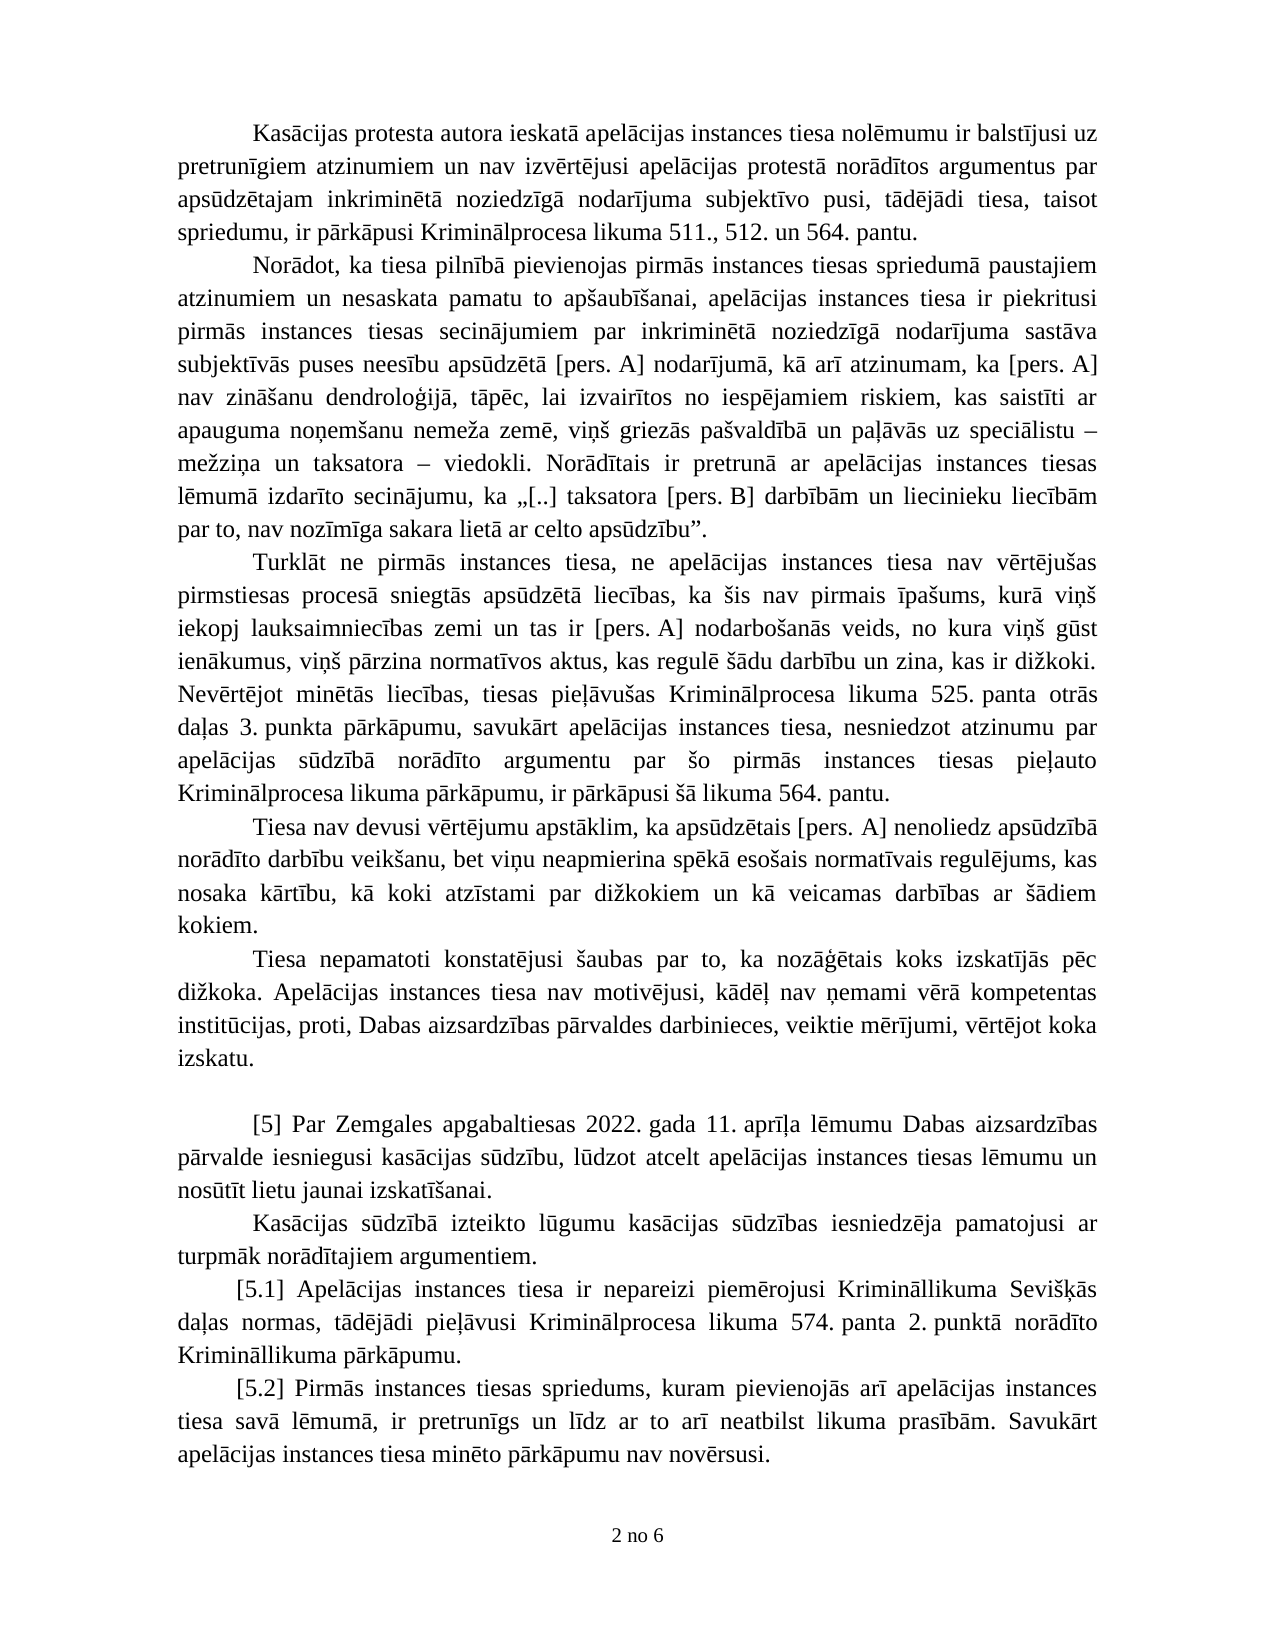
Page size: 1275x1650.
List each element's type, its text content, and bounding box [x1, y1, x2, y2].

text Tiesa nav devusi vērtējumu apstāklim, ka apsūdzētais [pers. A] nenoliedz apsūdzībā norādīto darbību veikšanu, bet viņu neapmierina spēkā esošais normatīvais regulējums, kas nosaka kārtību, kā koki atzīstami par dižkokiem un kā veicamas darbības ar šādiem kokiem. [177, 812, 1098, 939]
text [5.1] Apelācijas instances tiesa ir nepareizi piemērojusi Krimināllikuma Sevišķās daļas normas, tādējādi pieļāvusi Kriminālprocesa likuma 574. panta 2. punktā norādīto Krimināllikuma pārkāpumu. [177, 1274, 1098, 1369]
text Norādot, ka tiesa pilnībā pievienojas pirmās instances tiesas spriedumā paustajiem atzinumiem un nesaskata pamatu to apšaubīšanai, apelācijas instances tiesa ir piekritusi pirmās instances tiesas secinājumiem par inkriminētā noziedzīgā nodarījuma sastāva subjektīvās puses neesību apsūdzētā [pers. A] nodarījumā, kā arī atzinumam, ka [pers. A] nav zināšanu dendroloģijā, tāpēc, lai izvairītos no iespējamiem riskiem, kas saistīti ar apauguma noņemšanu nemeža zemē, viņš griezās pašvaldībā un paļāvās uz speciālistu – mežziņa un taksatora – viedokli. Norādītais ir pretrunā ar apelācijas instances tiesas lēmumā izdarīto secinājumu, ka „[..] taksatora [pers. B] darbībām un liecinieku liecībām par to, nav nozīmīga sakara lietā ar celto apsūdzību”. [177, 250, 1098, 543]
text [5.2] Pirmās instances tiesas spriedums, kuram pievienojās arī apelācijas instances tiesa savā lēmumā, ir pretrunīgs un līdz ar to arī neatbilst likuma prasībām. Savukārt apelācijas instances tiesa minēto pārkāpumu nav novērsusi. [177, 1373, 1098, 1468]
text Kasācijas sūdzībā izteikto lūgumu kasācijas sūdzības iesniedzēja pamatojusi ar turpmāk norādītajiem argumentiem. [177, 1208, 1098, 1269]
text Turklāt ne pirmās instances tiesa, ne apelācijas instances tiesa nav vērtējušas pirmstiesas procesā sniegtās apsūdzētā liecības, ka šis nav pirmais īpašums, kurā viņš iekopj lauksaimniecības zemi un tas ir [pers. A] nodarbošanās veids, no kura viņš gūst ienākumus, viņš pārzina normatīvos aktus, kas regulē šādu darbību un zina, kas ir dižkoki. Nevērtējot minētās liecības, tiesas pieļāvušas Kriminālprocesa likuma 525. panta otrās daļas 3. punkta pārkāpumu, savukārt apelācijas instances tiesa, nesniedzot atzinumu par apelācijas sūdzībā norādīto argumentu par šo pirmās instances tiesas pieļauto Kriminālprocesa likuma pārkāpumu, ir pārkāpusi šā likuma 564. pantu. [177, 547, 1098, 807]
text Tiesa nepamatoti konstatējusi šaubas par to, ka nozāģētais koks izskatījās pēc dižkoka. Apelācijas instances tiesa nav motivējusi, kādēļ nav ņemami vērā kompetentas institūcijas, proti, Dabas aizsardzības pārvaldes darbinieces, veiktie mērījumi, vērtējot koka izskatu. [177, 944, 1098, 1071]
text [5] Par Zemgales apgabaltiesas 2022. gada 11. aprīļa lēmumu Dabas aizsardzības pārvalde iesniegusi kasācijas sūdzību, lūdzot atcelt apelācijas instances tiesas lēmumu un nosūtīt lietu jaunai izskatīšanai. [177, 1109, 1098, 1203]
text Kasācijas protesta autora ieskatā apelācijas instances tiesa nolēmumu ir balstījusi uz pretrunīgiem atzinumiem un nav izvērtējusi apelācijas protestā norādītos argumentus par apsūdzētajam inkriminētā noziedzīgā nodarījuma subjektīvo pusi, tādējādi tiesa, taisot spriedumu, ir pārkāpusi Kriminālprocesa likuma 511., 512. un 564. pantu. [177, 118, 1098, 246]
